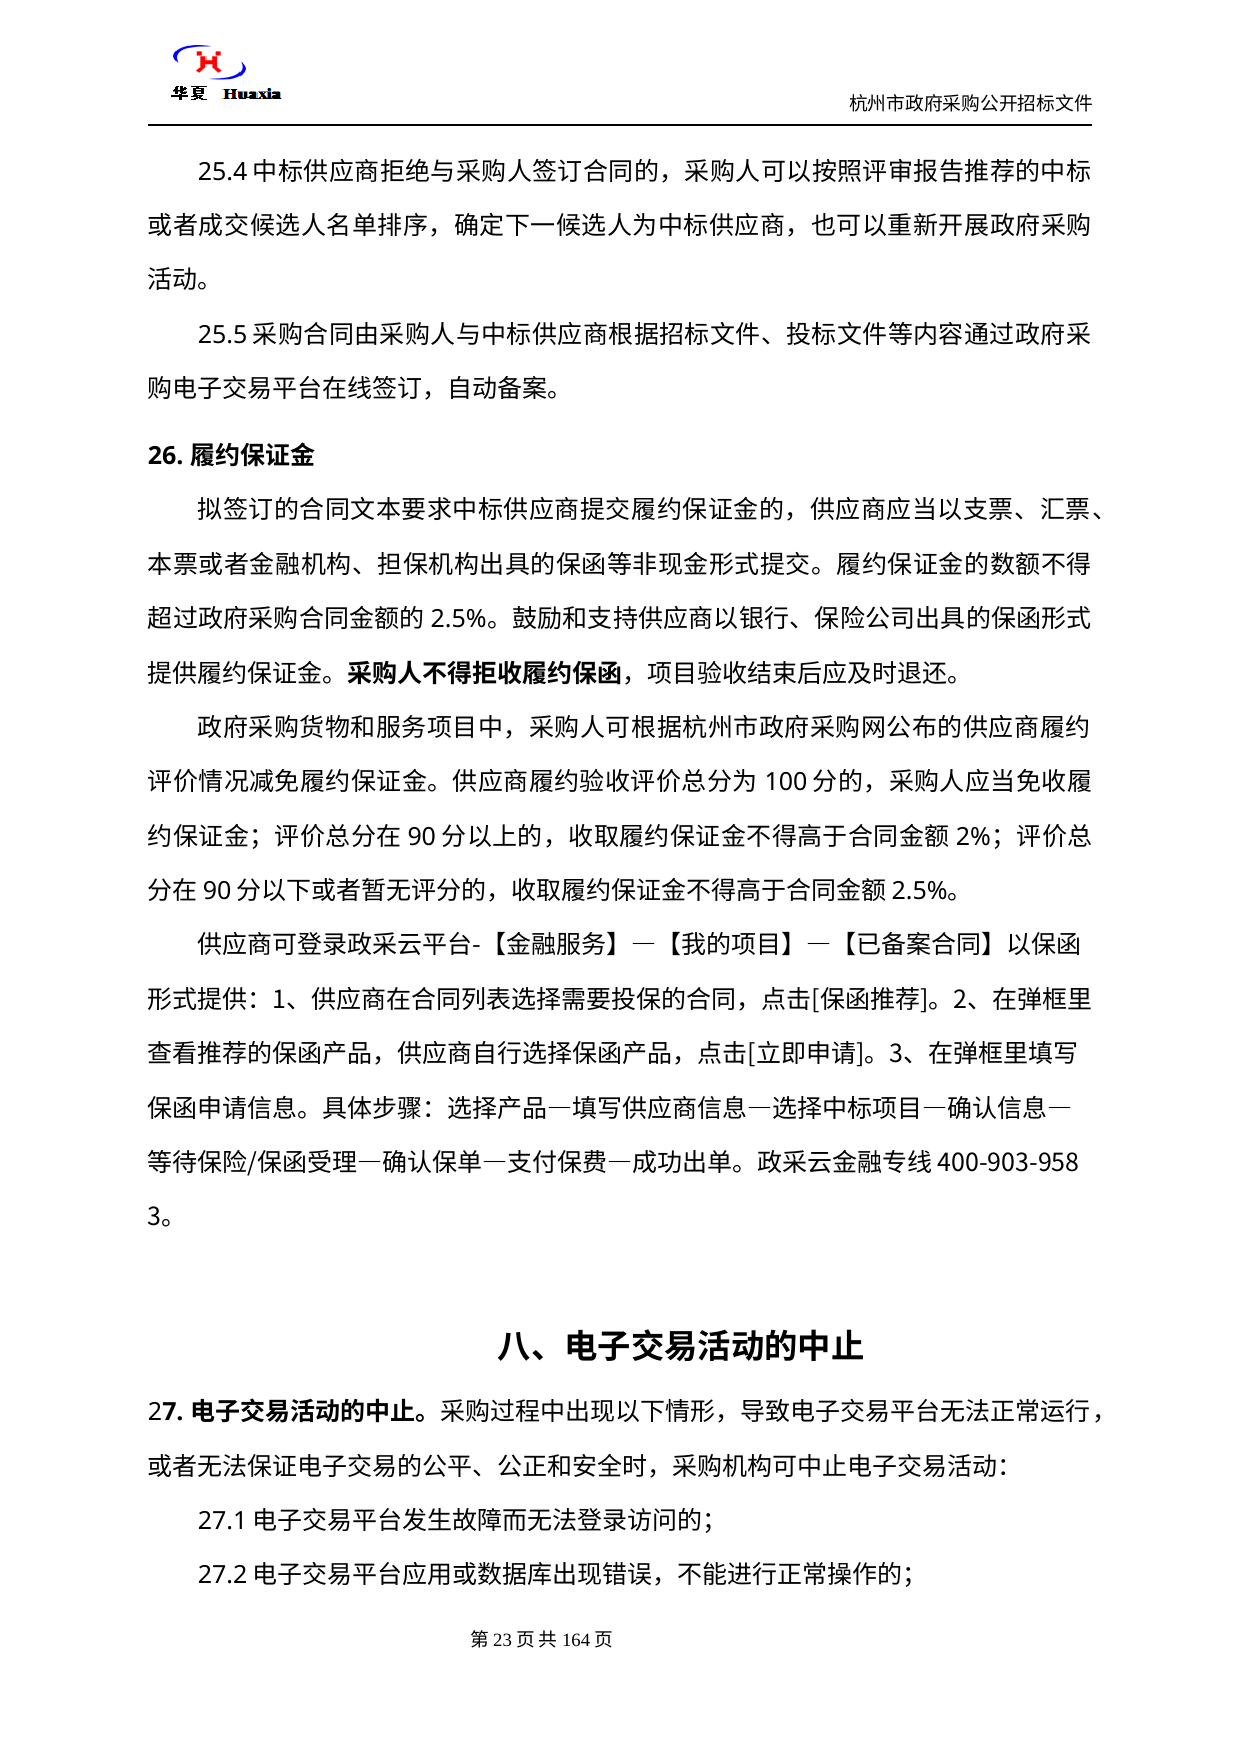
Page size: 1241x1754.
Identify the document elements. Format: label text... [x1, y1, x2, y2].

text 八、电子交易活动的中止 [148, 1319, 1092, 1368]
text 政府采购货物和服务项目中，采购人可根据杭州市政府采购网公布的供应商履约评价情况减免履约保证金。供应商履约验收评价总分为100分的，采购人应当免收履约保证金；评价总分在90分以上的，收取履约保证金不得高于合同金额2%；评价总分在90分以下或者暂无评分的，收取履约保证金不得高于合同金额2.5%。 [148, 707, 1092, 907]
text 25.4中标供应商拒绝与采购人签订合同的，采购人可以按照评审报告推荐的中标或者成交候选人名单排序，确定下一候选人为中标供应商，也可以重新开展政府采购活动。 [148, 151, 1092, 296]
text 27.1电子交易平台发生故障而无法登录访问的； [148, 1500, 1092, 1537]
text 27. 电子交易活动的中止。采购过程中出现以下情形，导致电子交易平台无法正常运行，或者无法保证电子交易的公平、公正和安全时，采购机构可中止电子交易活动： [148, 1392, 1092, 1482]
text 拟签订的合同文本要求中标供应商提交履约保证金的，供应商应当以支票、汇票、本票或者金融机构、担保机构出具的保函等非现金形式提交。履约保证金的数额不得超过政府采购合同金额的2.5%。鼓励和支持供应商以银行、保险公司出具的保函形式提供履约保证金。采购人不得拒收履约保函，项目验收结束后应及时退还。 [148, 490, 1092, 689]
text 27.2电子交易平台应用或数据库出现错误，不能进行正常操作的； [148, 1555, 1092, 1591]
text 25.5采购合同由采购人与中标供应商根据招标文件、投标文件等内容通过政府采购电子交易平台在线签订，自动备案。 [148, 314, 1092, 405]
subtitle 供应商可登录政采云平台-【金融服务】—【我的项目】—【已备案合同】以保函形式提供：1、供应商在合同列表选择需要投保的合同，点击[保函推荐]。2、在弹框里查看推荐的保函产品，供应商自行选择保函产品，点击[立即申请]。3、在弹框里填写保函申请信息。具体步骤：选择产品—填写供应商信息—选择中标项目—确认信息—等待保险/保函受理—确认保单—支付保费—成功出单。政采云金融专线400-903-9583。 [148, 925, 1092, 1233]
picture [156, 33, 291, 103]
text 26. 履约保证金 [148, 436, 1092, 472]
